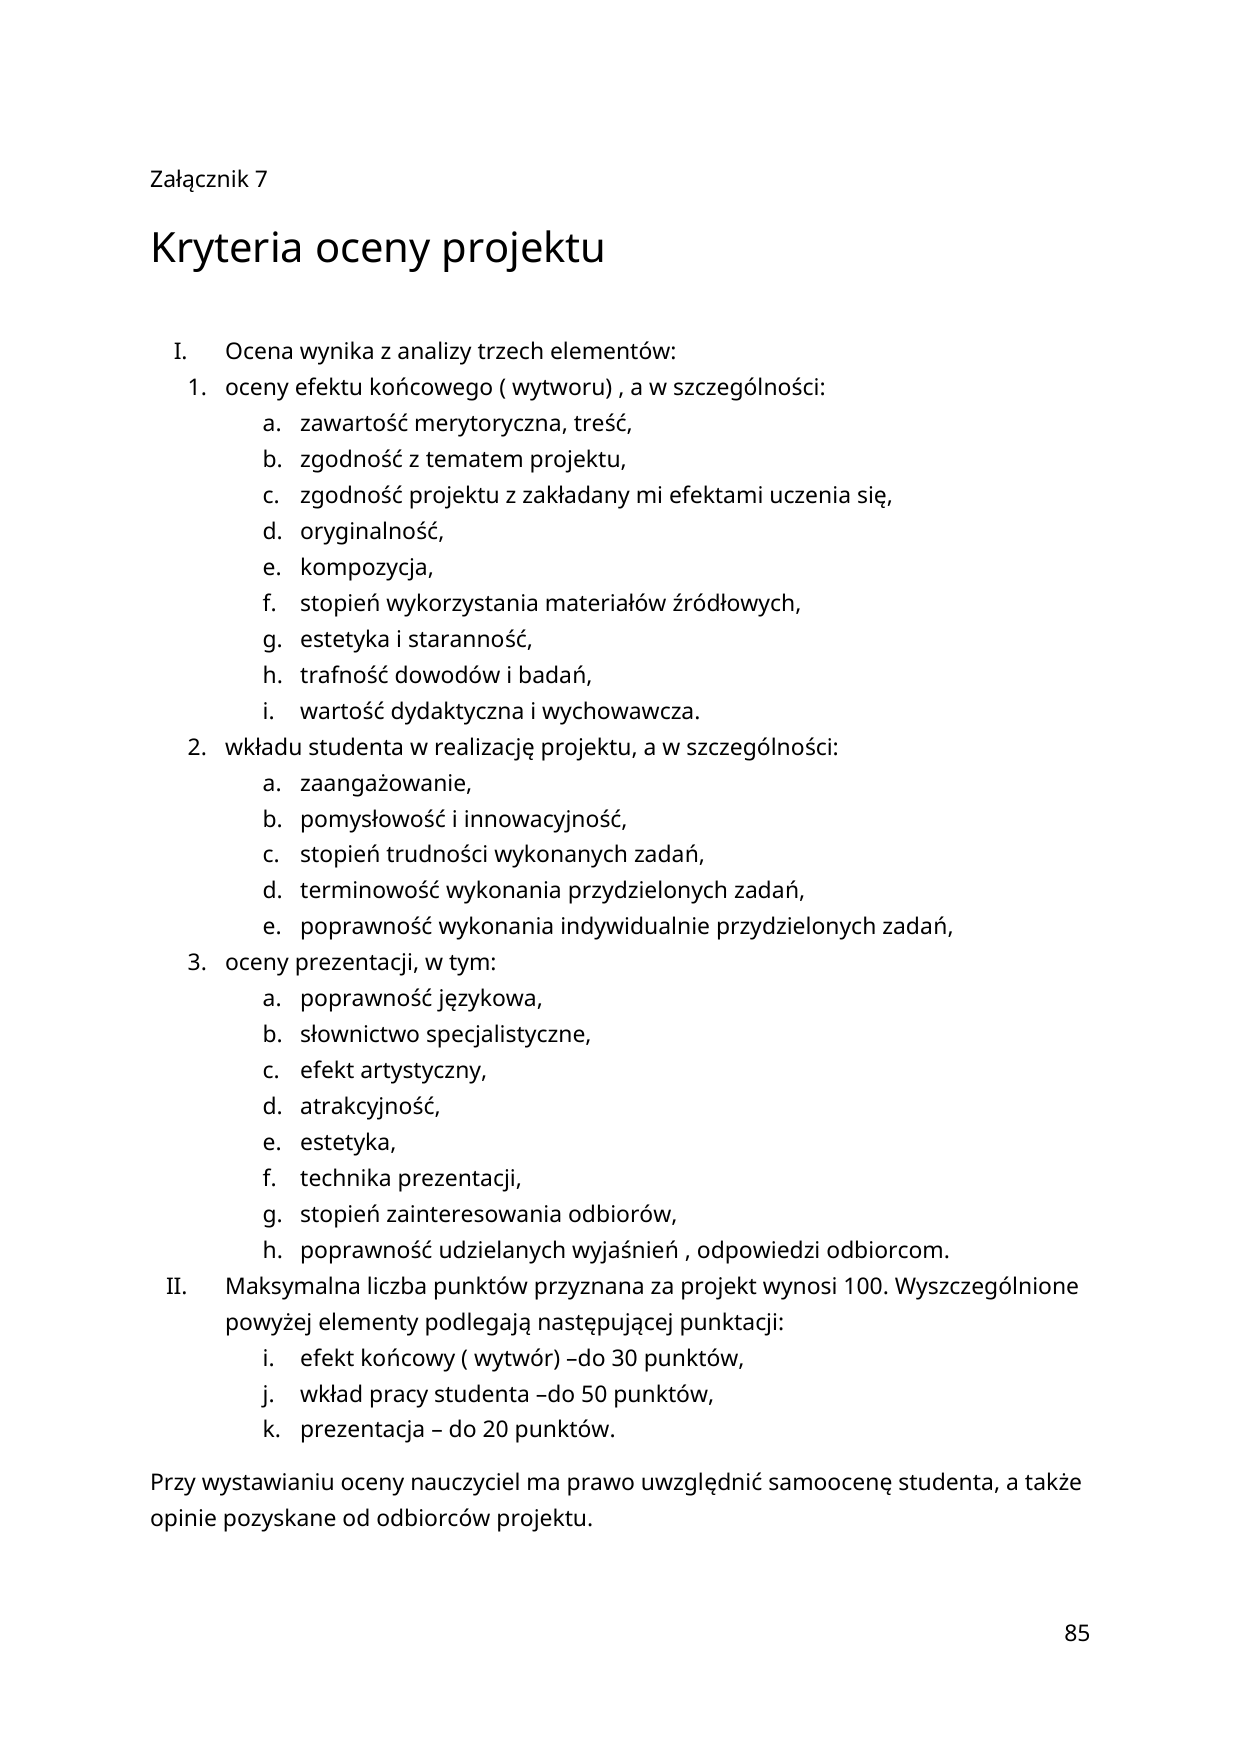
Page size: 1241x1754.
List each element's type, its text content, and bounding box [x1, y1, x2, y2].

list zgodność z tematem projektu, [262, 443, 1090, 474]
list Ocena wynika z analizy trzech elementów: [187, 335, 1090, 367]
list wkład pracy studenta –do 50 punktów, [262, 1377, 1090, 1409]
list trafność dowodów i badań, [262, 659, 1090, 690]
list wartość dydaktyczna i wychowawcza. [262, 695, 1090, 726]
list zgodność projektu z zakładany mi efektami uczenia się, [262, 479, 1090, 510]
list wkładu studenta w realizację projektu, a w szczególności: [187, 731, 1090, 762]
list efekt artystyczny, [262, 1054, 1090, 1085]
text Przy wystawianiu oceny nauczyciel ma prawo uwzględnić samoocenę studenta, a także opinie pozyskane od odbiorców projektu. [150, 1466, 1090, 1533]
text Kryteria oceny projektu [150, 218, 1090, 274]
list terminowość wykonania przydzielonych zadań, [262, 874, 1090, 906]
list zawartość merytoryczna, treść, [262, 407, 1090, 438]
text Załącznik 7 [150, 162, 1090, 194]
list poprawność wykonania indywidualnie przydzielonych zadań, [262, 910, 1090, 942]
list stopień wykorzystania materiałów źródłowych, [262, 587, 1090, 618]
list prezentacja – do 20 punktów. [262, 1413, 1090, 1445]
list Maksymalna liczba punktów przyznana za projekt wynosi 100. Wyszczególnione powyżej elementy podlegają następującej punktacji: [187, 1270, 1090, 1337]
list oceny efektu końcowego ( wytworu) , a w szczególności: [187, 371, 1090, 402]
list estetyka, [262, 1126, 1090, 1157]
list zaangażowanie, [262, 767, 1090, 798]
list oryginalność, [262, 515, 1090, 546]
list poprawność językowa, [262, 982, 1090, 1013]
list poprawność udzielanych wyjaśnień , odpowiedzi odbiorcom. [262, 1234, 1090, 1265]
list technika prezentacji, [262, 1162, 1090, 1193]
list stopień trudności wykonanych zadań, [262, 838, 1090, 870]
list pomysłowość i innowacyjność, [262, 802, 1090, 834]
list kompozycja, [262, 551, 1090, 582]
list słownictwo specjalistyczne, [262, 1018, 1090, 1049]
list oceny prezentacji, w tym: [187, 946, 1090, 977]
list efekt końcowy ( wytwór) –do 30 punktów, [262, 1342, 1090, 1373]
list estetyka i staranność, [262, 623, 1090, 654]
list stopień zainteresowania odbiorów, [262, 1198, 1090, 1229]
list atrakcyjność, [262, 1090, 1090, 1121]
